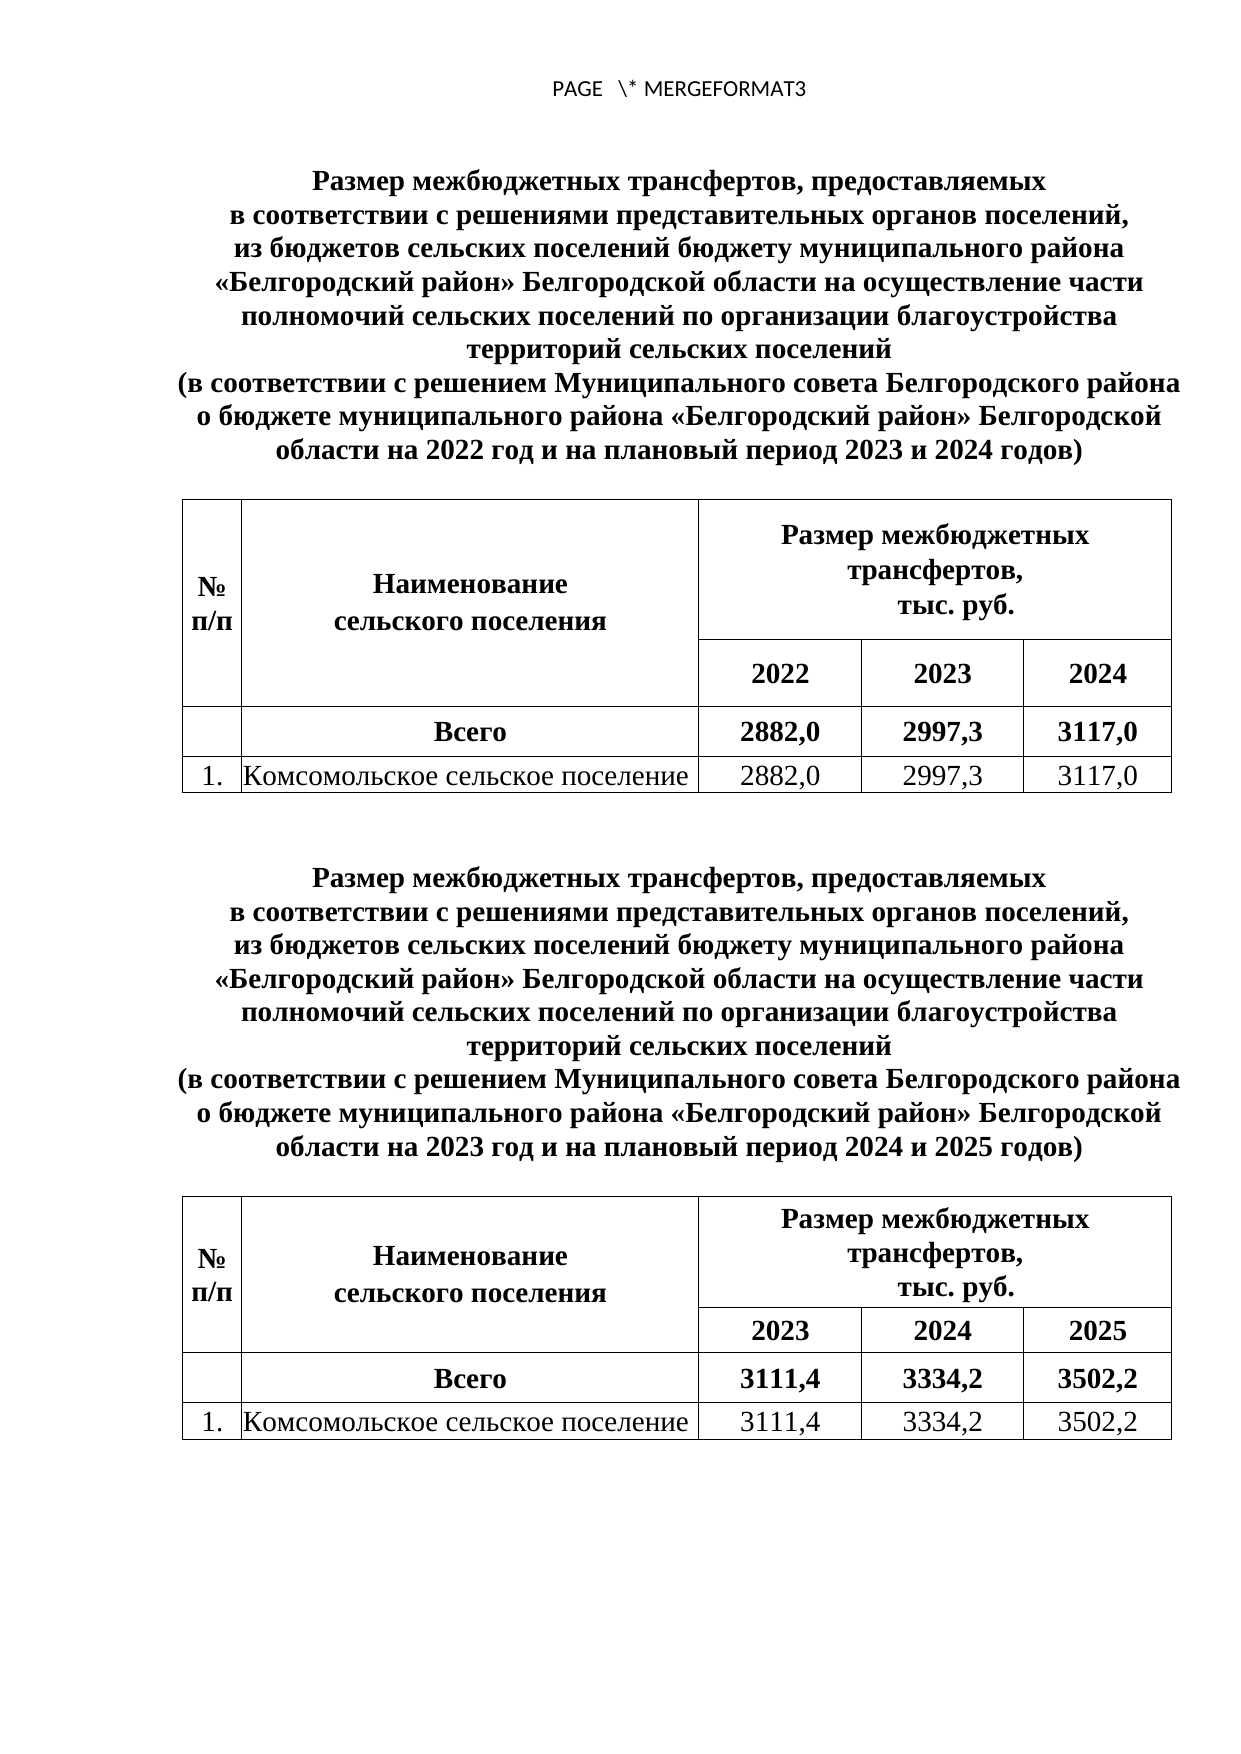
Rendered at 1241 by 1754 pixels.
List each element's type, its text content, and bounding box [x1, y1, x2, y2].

text из бюджетов сельских поселений бюджету муниципального района «Белгородский район» Белгородской области на осуществление части полномочий сельских поселений по организации благоустройства территорий сельских поселений [177, 231, 1181, 365]
table_cell Всего [242, 707, 698, 756]
table_header Наименование сельского поселения [242, 500, 698, 706]
table_cell [1172, 1402, 1176, 1439]
table_cell 3117,0 [1024, 757, 1171, 792]
table_cell 2024 [1024, 640, 1171, 706]
table_cell 2023 [862, 640, 1023, 706]
table_cell 2025 [1024, 1308, 1171, 1352]
table_cell 1. [183, 757, 241, 792]
table_cell 3502,2 [1024, 1353, 1171, 1402]
table_header № п/п [183, 1197, 241, 1352]
table_cell 3334,2 [862, 1403, 1023, 1439]
table_header Размер межбюджетных трансфертов, тыс. руб. [699, 1197, 1171, 1307]
text в соответствии с решениями представительных органов поселений, [177, 197, 1181, 231]
table_cell [1172, 706, 1176, 756]
table_cell 1. [183, 1403, 241, 1439]
table_cell Всего [242, 1353, 698, 1402]
table_cell [1172, 756, 1176, 792]
table_cell 3111,4 [699, 1353, 861, 1402]
text в соответствии с решениями представительных органов поселений, [177, 894, 1181, 927]
table_cell 2882,0 [699, 707, 861, 756]
table_cell 3502,2 [1024, 1403, 1171, 1439]
text (в соответствии с решением Муниципального совета Белгородского района о бюджете муниципального района «Белгородский район» Белгородской области на 2022 год и на плановый период 2023 и 2024 годов) [177, 365, 1181, 465]
table_cell 3334,2 [862, 1353, 1023, 1402]
table_cell 2997,3 [862, 757, 1023, 792]
table_cell [1172, 639, 1176, 706]
table_cell [183, 1353, 241, 1402]
text Размер межбюджетных трансфертов, предоставляемых [177, 860, 1181, 894]
table_cell 3111,4 [699, 1403, 861, 1439]
table_cell [1172, 1307, 1176, 1352]
table_cell 2997,3 [862, 707, 1023, 756]
text (в соответствии с решением Муниципального совета Белгородского района о бюджете муниципального района «Белгородский район» Белгородской области на 2023 год и на плановый период 2024 и 2025 годов) [177, 1062, 1181, 1162]
table_cell 2024 [862, 1308, 1023, 1352]
table_cell 2882,0 [699, 757, 861, 792]
table_cell Комсомольское сельское поселение [242, 757, 698, 792]
table_header Размер межбюджетных трансфертов, тыс. руб. [699, 500, 1171, 639]
table_cell [1172, 1352, 1176, 1402]
table_cell 2022 [699, 640, 861, 706]
table_cell 3117,0 [1024, 707, 1171, 756]
table_header № п/п [183, 500, 241, 706]
table_cell Комсомольское сельское поселение [242, 1403, 698, 1439]
table_header Наименование сельского поселения [242, 1197, 698, 1352]
table_cell [183, 707, 241, 756]
text из бюджетов сельских поселений бюджету муниципального района «Белгородский район» Белгородской области на осуществление части полномочий сельских поселений по организации благоустройства территорий сельских поселений [177, 927, 1181, 1062]
text Размер межбюджетных трансфертов, предоставляемых [177, 163, 1181, 197]
table_cell 2023 [699, 1308, 861, 1352]
